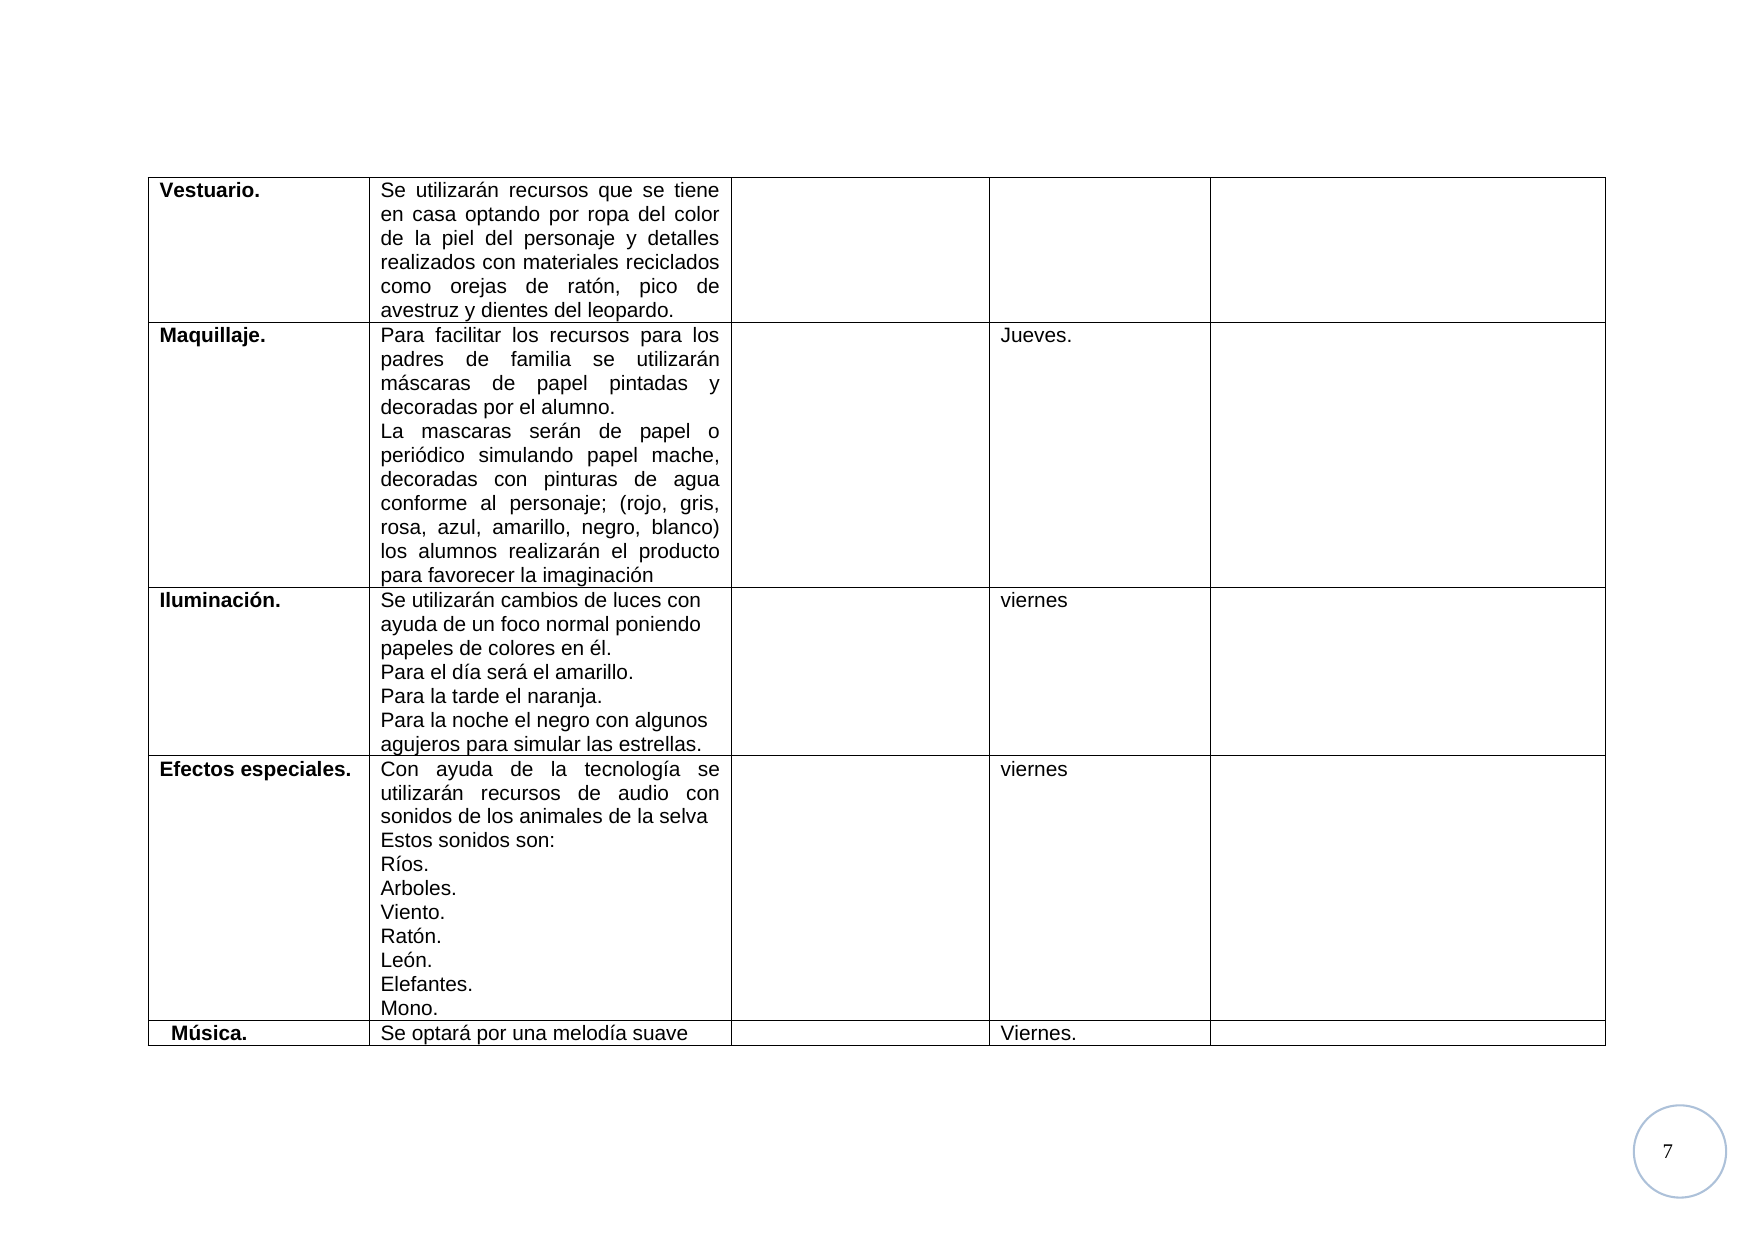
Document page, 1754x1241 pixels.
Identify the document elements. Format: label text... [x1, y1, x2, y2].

table_cell Viernes. [990, 1021, 1210, 1045]
table_cell Con ayuda de la tecnología se utilizarán recursos de audio con sonidos de los animales de la selva Estos sonidos son: Ríos. Arboles. Viento. Ratón. León. Elefantes. Mono. [370, 756, 731, 1020]
table_cell [732, 756, 989, 1020]
table_cell Jueves. [990, 323, 1210, 587]
table_cell Se utilizarán cambios de luces con ayuda de un foco normal poniendo papeles de colores en él. Para el día será el amarillo. Para la tarde el naranja. Para la noche el negro con algunos agujeros para simular las estrellas. [370, 588, 731, 755]
table_cell [1211, 588, 1605, 755]
table_cell [732, 323, 989, 587]
table_cell Música. [149, 1021, 369, 1045]
table_cell viernes [990, 756, 1210, 1020]
table_cell [732, 588, 989, 755]
table_cell [1211, 756, 1605, 1020]
table_cell Para facilitar los recursos para los padres de familia se utilizarán máscaras de papel pintadas y decoradas por el alumno. La mascaras serán de papel o periódico simulando papel mache, decoradas con pinturas de agua conforme al personaje; (rojo, gris, rosa, azul, amarillo, negro, blanco) los alumnos realizarán el producto para favorecer la imaginación [370, 323, 731, 587]
table_cell Vestuario. [149, 178, 369, 322]
table_cell [1211, 323, 1605, 587]
table_cell [1211, 1021, 1605, 1045]
table_cell [1211, 178, 1605, 322]
table_cell [732, 178, 989, 322]
table_cell [732, 1021, 989, 1045]
table_cell viernes [990, 588, 1210, 755]
table_cell [990, 178, 1210, 322]
table_cell Maquillaje. [149, 323, 369, 587]
table_cell Se utilizarán recursos que se tiene en casa optando por ropa del color de la piel del personaje y detalles realizados con materiales reciclados como orejas de ratón, pico de avestruz y dientes del leopardo. [370, 178, 731, 322]
table_cell Iluminación. [149, 588, 369, 755]
table_cell Efectos especiales. [149, 756, 369, 1020]
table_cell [370, 1021, 731, 1045]
